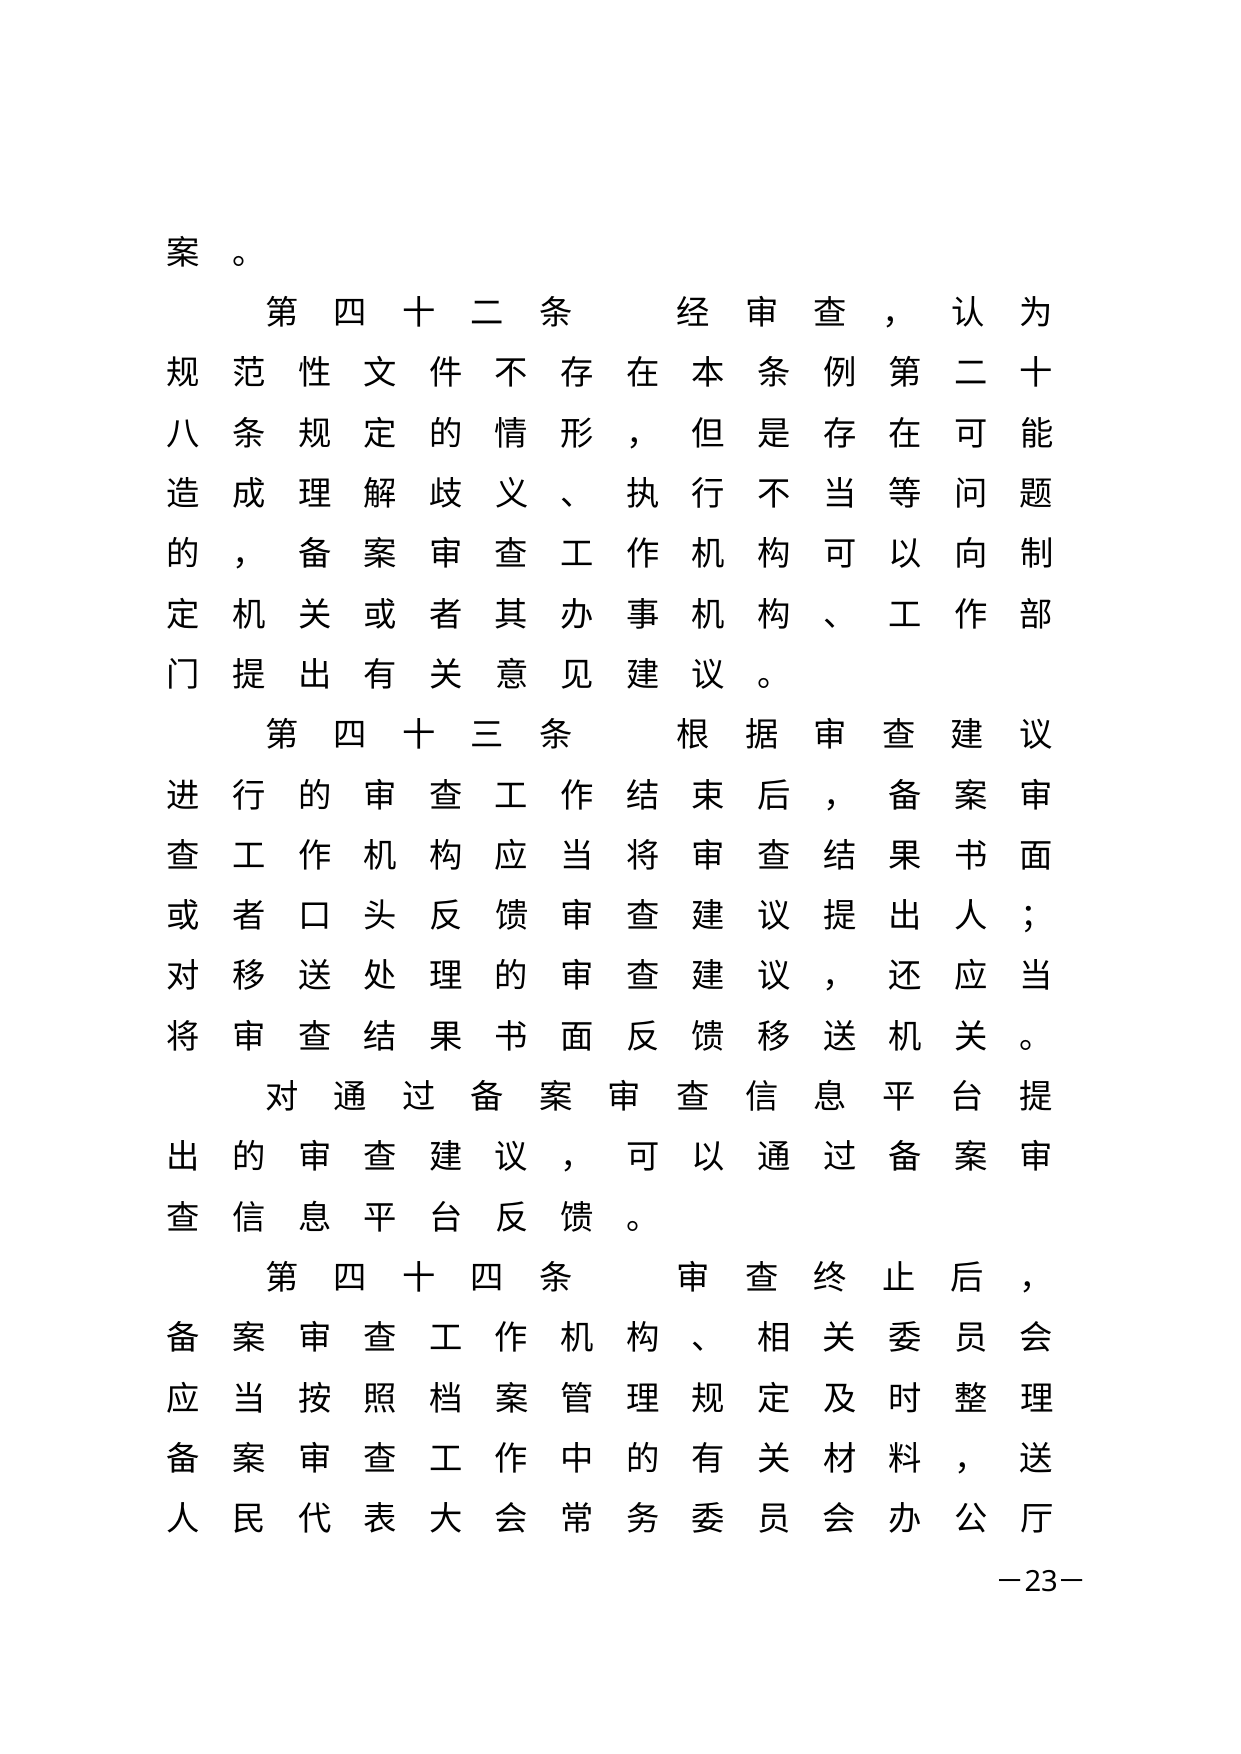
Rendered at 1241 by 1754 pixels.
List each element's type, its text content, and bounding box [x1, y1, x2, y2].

text 对通过备案审查信息平台提出的审查建议，可以通过备案审查信息平台反馈。 [167, 1064, 1085, 1245]
text 第四十四条 审查终止后，备案审查工作机构、相关委员会应当按照档案管理规定及时整理备案审查工作中的有关材料，送人民代表大会常务委员会办公厅（室）存档。 [167, 1245, 1085, 1546]
text 第四十一条 修改或者废止规范性文件的决定，依照本条例和有关法律、法规的规定报送备案。 [167, 219, 1085, 280]
text 第四十二条 经审查，认为规范性文件不存在本条例第二十八条规定的情形，但是存在可能造成理解歧义、执行不当等问题的，备案审查工作机构可以向制定机关或者其办事机构、工作部门提出有关意见建议。 [167, 280, 1085, 702]
text 第四十三条 根据审查建议进行的审查工作结束后，备案审查工作机构应当将审查结果书面或者口头反馈审查建议提出人；对移送处理的审查建议，还应当将审查结果书面反馈移送机关。 [167, 702, 1085, 1064]
